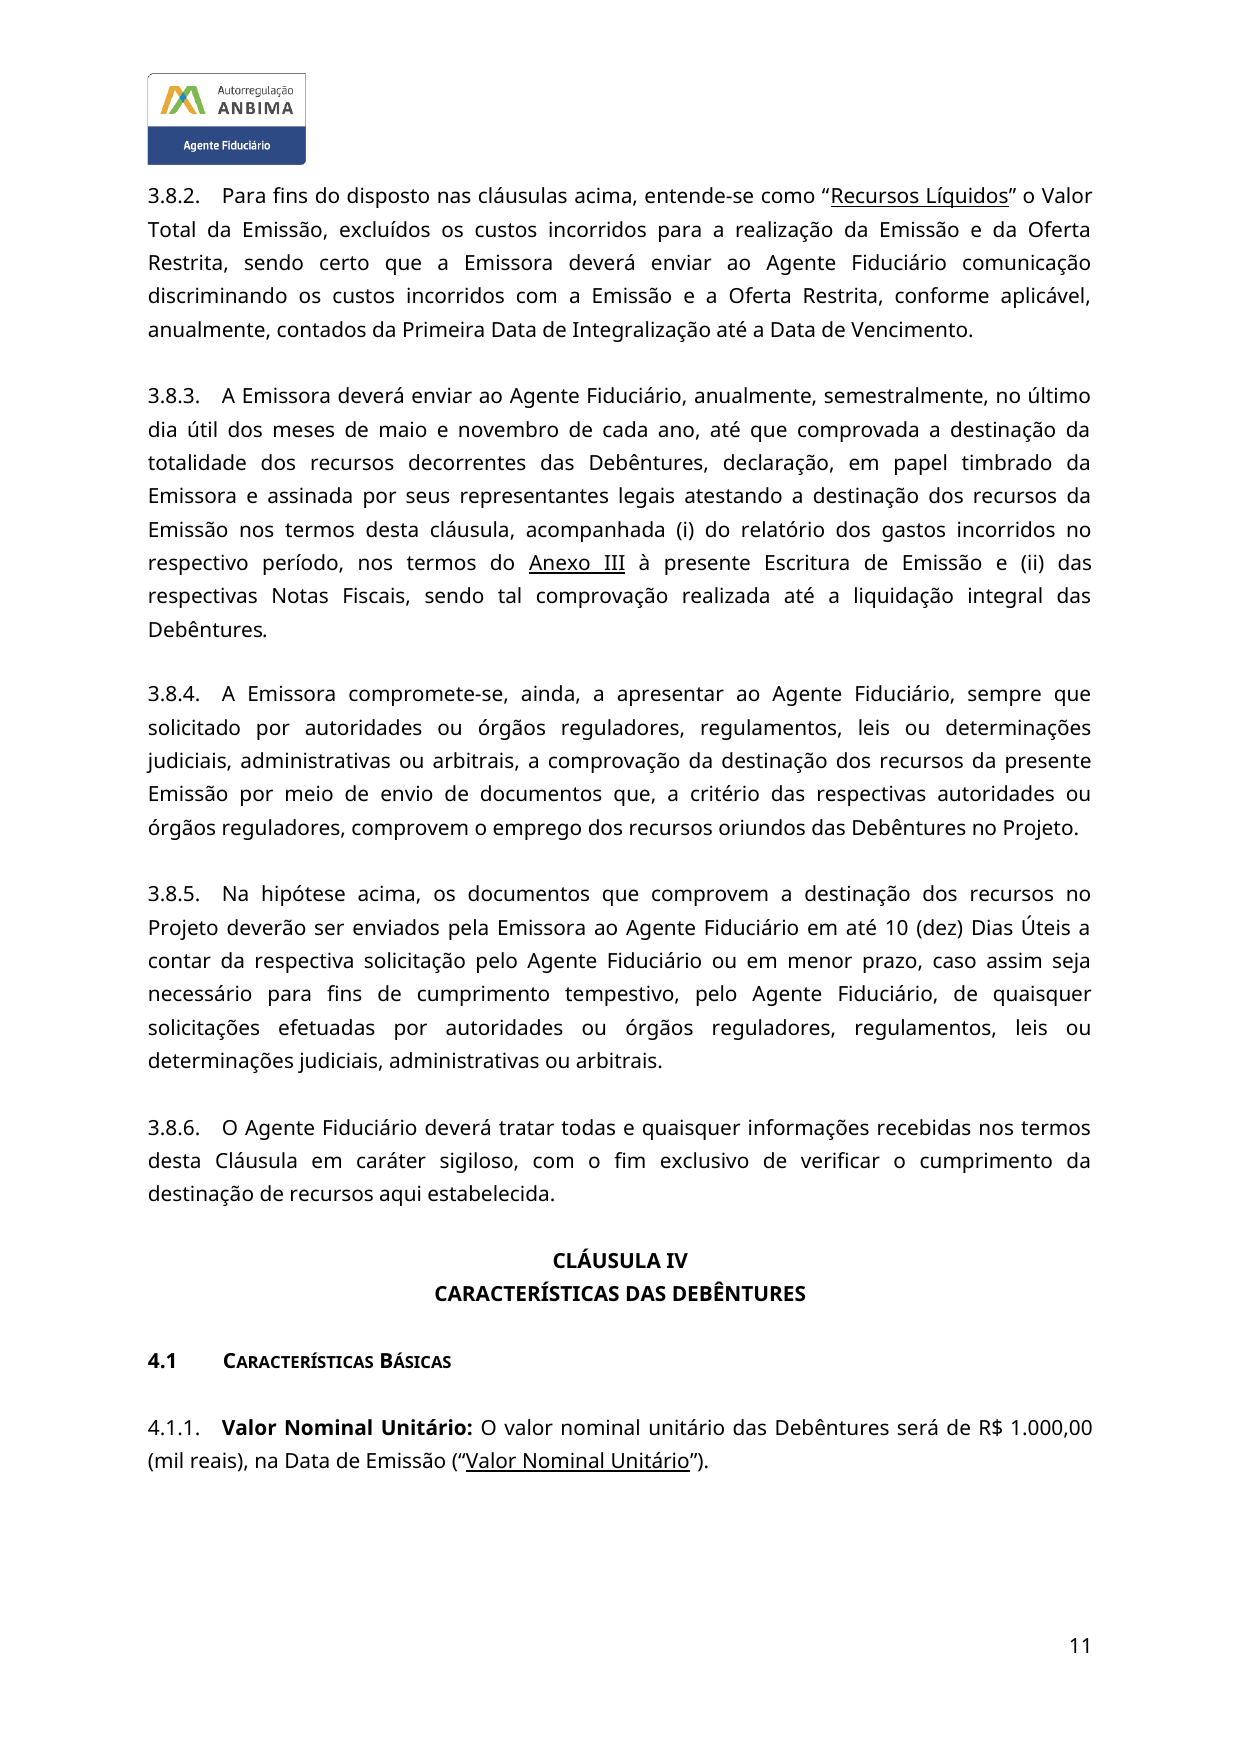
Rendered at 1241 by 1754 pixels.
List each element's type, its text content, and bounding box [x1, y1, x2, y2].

list Para fins do disposto nas cláusulas acima, entende-se como “Recursos Líquidos” o Valor Total da Emissão, excluídos os custos incorridos para a realização da Emissão e da Oferta Restrita, sendo certo que a Emissora deverá enviar ao Agente Fiduciário comunicação discriminando os custos incorridos com a Emissão e a Oferta Restrita, conforme aplicável, anualmente, contados da Primeira Data de Integralização até a Data de Vencimento. [148, 177, 1092, 344]
list Características Básicas [148, 1342, 1092, 1375]
list A Emissora deverá enviar ao Agente Fiduciário, anualmente, semestralmente, no último dia útil dos meses de maio e novembro de cada ano, até que comprovada a destinação da totalidade dos recursos decorrentes das Debêntures, declaração, em papel timbrado da Emissora e assinada por seus representantes legais atestando a destinação dos recursos da Emissão nos termos desta cláusula, acompanhada (i) do relatório dos gastos incorridos no respectivo período, nos termos do Anexo III à presente Escritura de Emissão e (ii) das respectivas Notas Fiscais, sendo tal comprovação realizada até a liquidação integral das Debêntures. [148, 377, 1092, 644]
list A Emissora compromete-se, ainda, a apresentar ao Agente Fiduciário, sempre que solicitado por autoridades ou órgãos reguladores, regulamentos, leis ou determinações judiciais, administrativas ou arbitrais, a comprovação da destinação dos recursos da presente Emissão por meio de envio de documentos que, a critério das respectivas autoridades ou órgãos reguladores, comprovem o emprego dos recursos oriundos das Debêntures no Projeto. [148, 675, 1092, 842]
picture [147, 73, 306, 165]
list O Agente Fiduciário deverá tratar todas e quaisquer informações recebidas nos termos desta Cláusula em caráter sigiloso, com o fim exclusivo de verificar o cumprimento da destinação de recursos aqui estabelecida. [148, 1108, 1092, 1208]
list Valor Nominal Unitário: O valor nominal unitário das Debêntures será de R$ 1.000,00 (mil reais), na Data de Emissão (“Valor Nominal Unitário”). [148, 1408, 1092, 1475]
subtitle CLÁUSULA IV CARACTERÍSTICAS DAS DEBÊNTURES [148, 1242, 1092, 1308]
list Na hipótese acima, os documentos que comprovem a destinação dos recursos no Projeto deverão ser enviados pela Emissora ao Agente Fiduciário em até 10 (dez) Dias Úteis a contar da respectiva solicitação pelo Agente Fiduciário ou em menor prazo, caso assim seja necessário para fins de cumprimento tempestivo, pelo Agente Fiduciário, de quaisquer solicitações efetuadas por autoridades ou órgãos reguladores, regulamentos, leis ou determinações judiciais, administrativas ou arbitrais. [148, 875, 1092, 1075]
